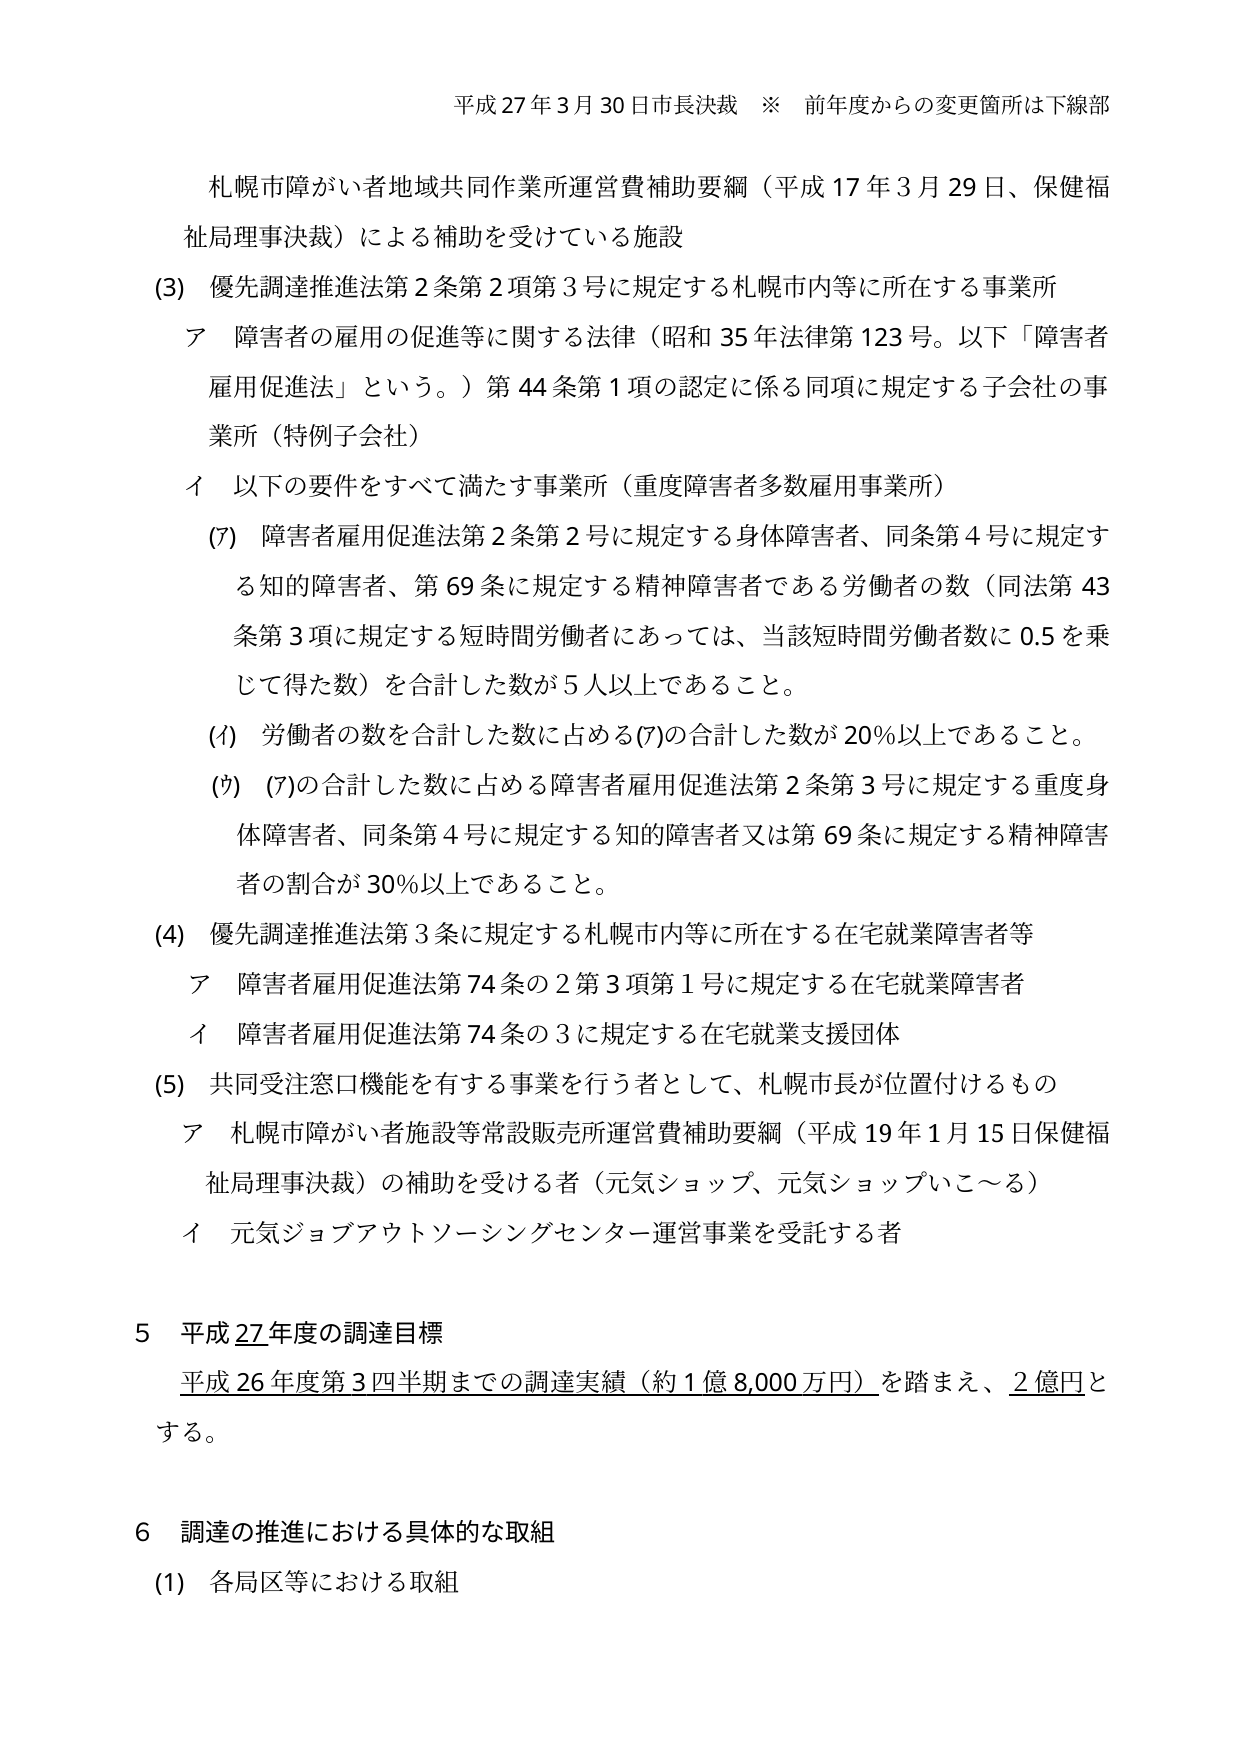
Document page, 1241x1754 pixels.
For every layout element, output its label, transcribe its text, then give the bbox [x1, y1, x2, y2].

text イ 障害者雇用促進法第74条の３に規定する在宅就業支援団体 [187, 1008, 1110, 1057]
text (3) 優先調達推進法第2条第2項第３号に規定する札幌市内等に所在する事業所 [130, 261, 1110, 311]
text (ｱ) 障害者雇用促進法第2条第2号に規定する身体障害者、同条第４号に規定する知的障害者、第69条に規定する精神障害者である労働者の数（同法第43条第3項に規定する短時間労働者にあっては、当該短時間労働者数に0.5を乗じて得た数）を合計した数が５人以上であること。 [183, 510, 1110, 709]
text ア 札幌市障がい者施設等常設販売所運営費補助要綱（平成19年1月15日保健福祉局理事決裁）の補助を受ける者（元気ショップ、元気ショップいこ～る） [180, 1107, 1110, 1207]
text イ 以下の要件をすべて満たす事業所（重度障害者多数雇用事業所） [183, 460, 1110, 510]
text ５ 平成27年度の調達目標 [130, 1306, 1110, 1356]
text 札幌市障がい者地域共同作業所運営費補助要綱（平成17年３月29日、保健福祉局理事決裁）による補助を受けている施設 [183, 161, 1110, 261]
text ア 障害者雇用促進法第74条の２第3項第１号に規定する在宅就業障害者 [187, 958, 1110, 1008]
text (1) 各局区等における取組 [155, 1555, 1110, 1605]
text イ 元気ジョブアウトソーシングセンター運営事業を受託する者 [180, 1207, 1110, 1257]
text ア 障害者の雇用の促進等に関する法律（昭和35年法律第123号。以下「障害者雇用促進法」という。）第44条第1項の認定に係る同項に規定する子会社の事業所（特例子会社） [183, 311, 1110, 460]
text (5) 共同受注窓口機能を有する事業を行う者として、札幌市長が位置付けるもの [155, 1057, 1110, 1107]
text (4) 優先調達推進法第３条に規定する札幌市内等に所在する在宅就業障害者等 [130, 908, 1110, 958]
text 平成26年度第3四半期までの調達実績（約1億8,000万円）を踏まえ、２億円とする。 [155, 1356, 1110, 1456]
text ６ 調達の推進における具体的な取組 [130, 1506, 1110, 1555]
text (ｳ) (ｱ)の合計した数に占める障害者雇用促進法第2条第3号に規定する重度身体障害者、同条第４号に規定する知的障害者又は第69条に規定する精神障害者の割合が30％以上であること。 [212, 759, 1110, 908]
text (ｲ) 労働者の数を合計した数に占める(ｱ)の合計した数が20％以上であること。 [183, 709, 1110, 759]
